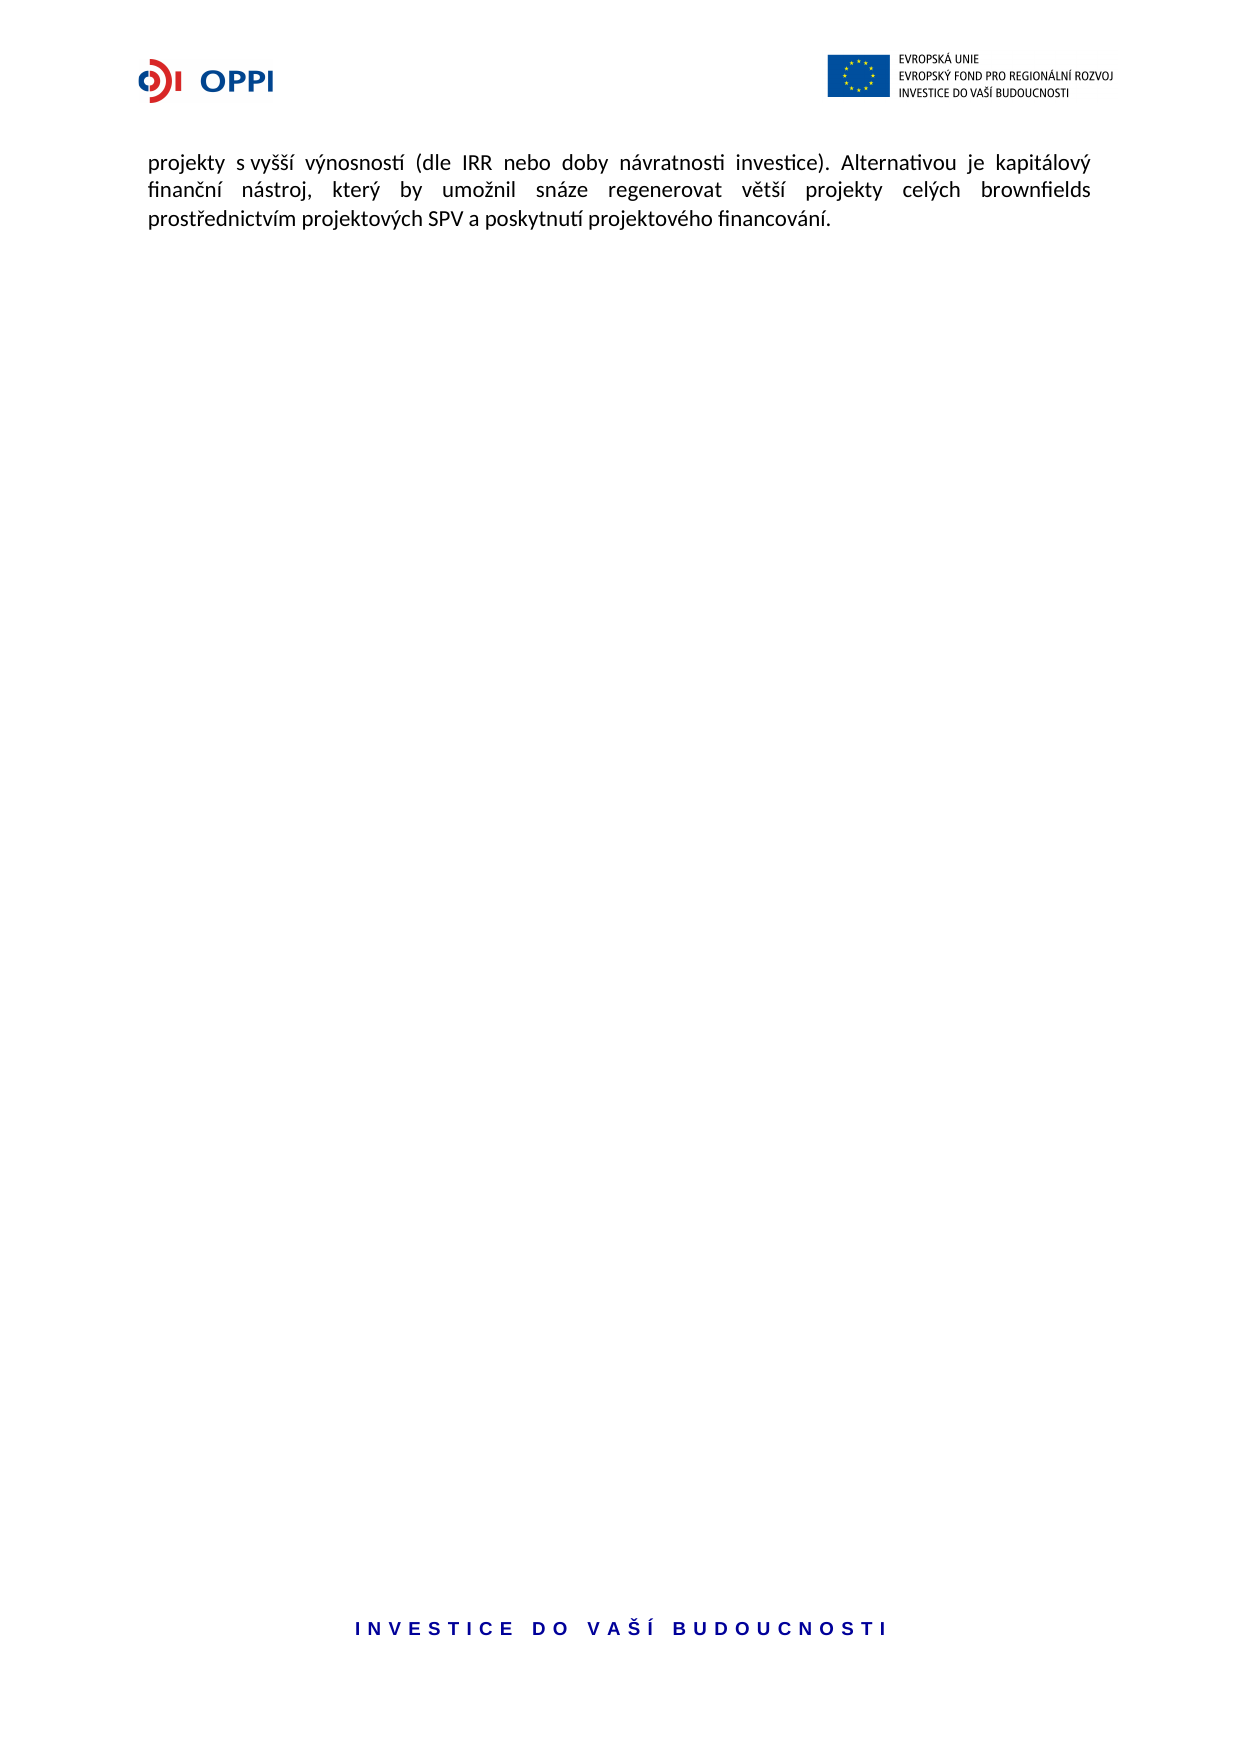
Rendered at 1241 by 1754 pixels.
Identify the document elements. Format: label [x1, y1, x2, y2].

picture [138, 59, 273, 103]
text [148, 148, 1093, 232]
picture [822, 50, 1118, 103]
